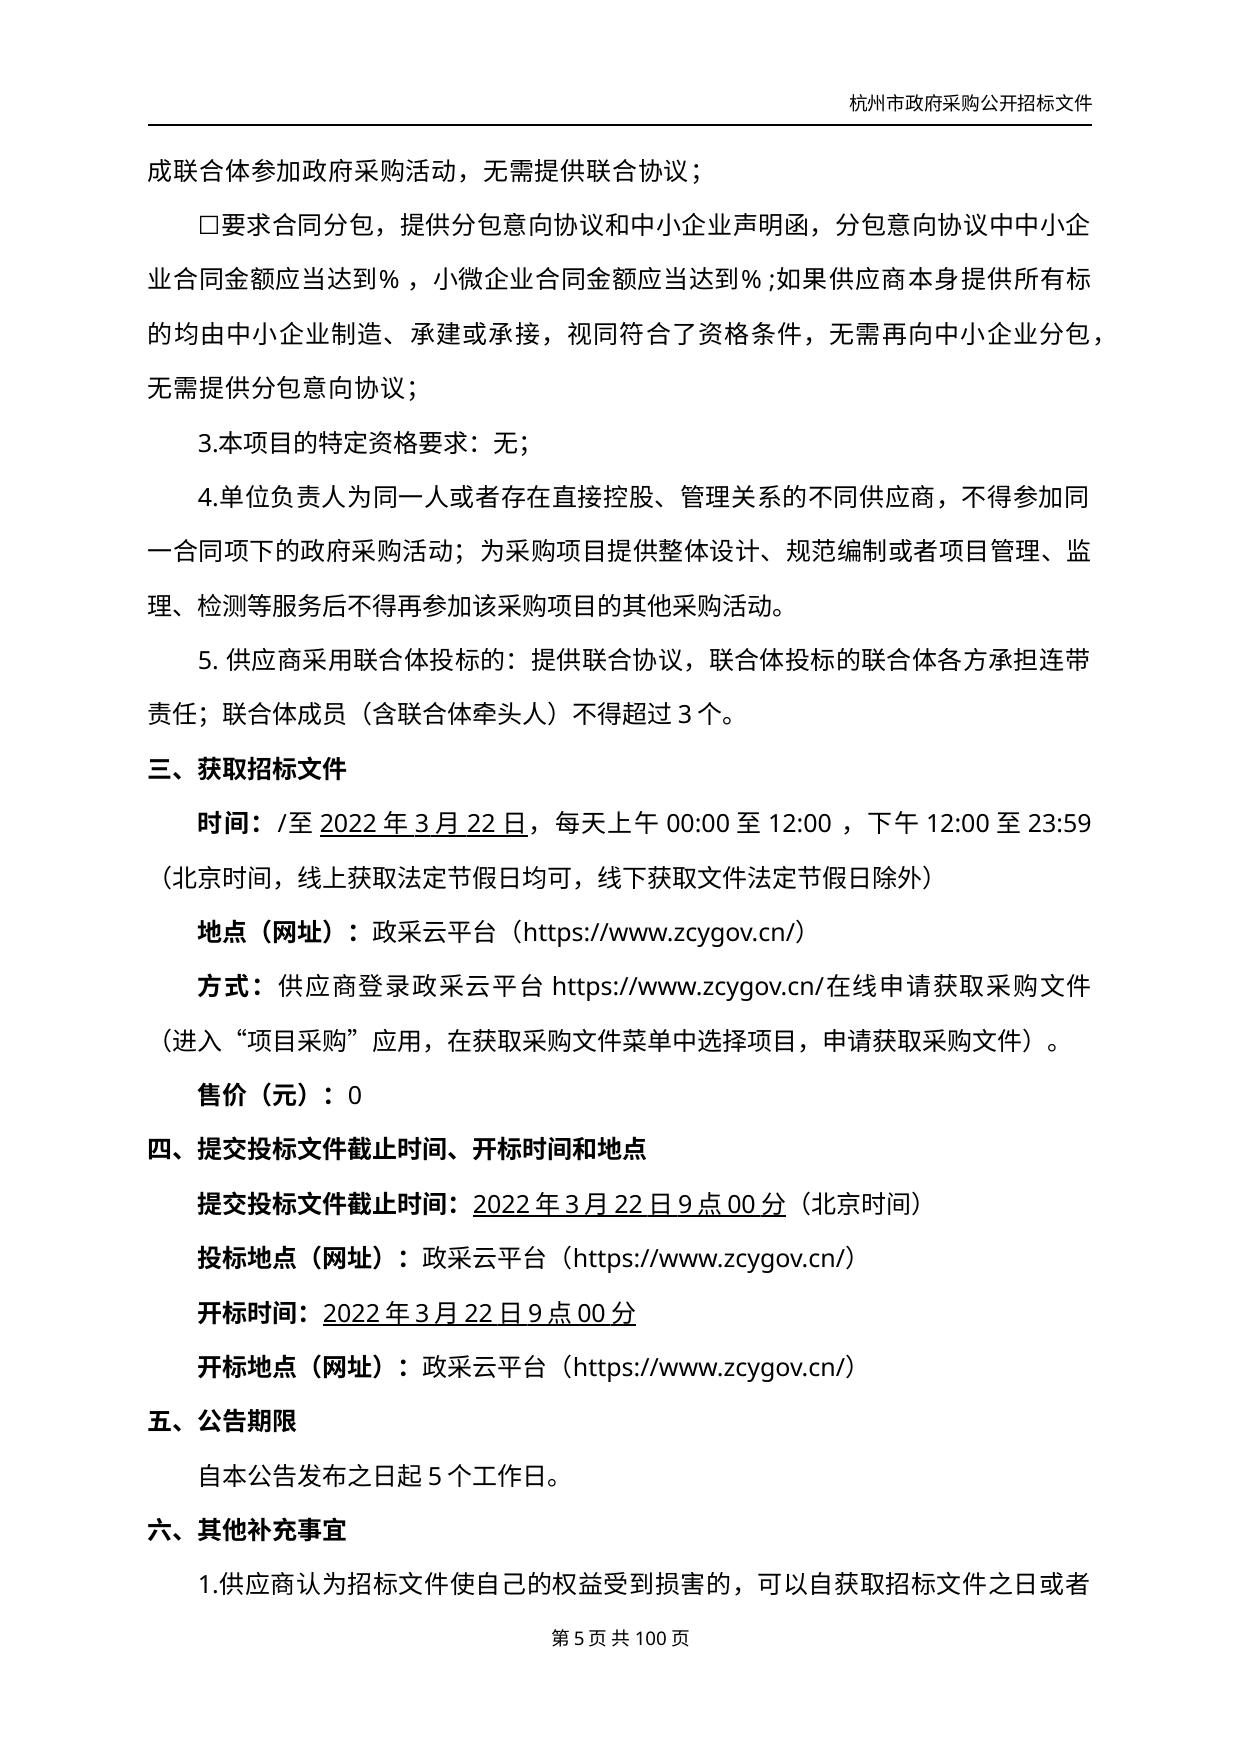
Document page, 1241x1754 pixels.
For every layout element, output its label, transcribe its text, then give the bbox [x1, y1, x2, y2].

text 三、获取招标文件 [148, 749, 1092, 786]
text 售价（元）：0 [148, 1076, 1092, 1112]
text 要求合同分包，提供分包意向协议和中小企业声明函，分包意向协议中中小企业合同金额应当达到% ，小微企业合同金额应当达到% ;如果供应商本身提供所有标的均由中小企业制造、承建或承接，视同符合了资格条件，无需再向中小企业分包，无需提供分包意向协议； [148, 206, 1092, 405]
text 方式：供应商登录政采云平台https://www.zcygov.cn/在线申请获取采购文件（进入“项目采购”应用，在获取采购文件菜单中选择项目，申请获取采购文件）。 [148, 967, 1092, 1057]
text 5. 供应商采用联合体投标的：提供联合协议，联合体投标的联合体各方承担连带责任；联合体成员（含联合体牵头人）不得超过3个。 [148, 641, 1092, 731]
text 开标时间：2022年3月22日9点00分 [148, 1293, 1092, 1329]
text 四、提交投标文件截止时间、开标时间和地点 [148, 1130, 1092, 1166]
text 4.单位负责人为同一人或者存在直接控股、管理关系的不同供应商，不得参加同一合同项下的政府采购活动；为采购项目提供整体设计、规范编制或者项目管理、监理、检测等服务后不得再参加该采购项目的其他采购活动。 [148, 477, 1092, 622]
text 开标地点（网址）：政采云平台（https://www.zcygov.cn/） [148, 1347, 1092, 1384]
text 六、其他补充事宜 [148, 1511, 1092, 1547]
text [148, 1565, 1092, 1601]
text 五、公告期限 [148, 1402, 1092, 1438]
text 提交投标文件截止时间：2022年3月22日9点00分（北京时间） [148, 1184, 1092, 1221]
text 自本公告发布之日起5个工作日。 [148, 1456, 1092, 1492]
text 投标地点（网址）：政采云平台（https://www.zcygov.cn/） [148, 1239, 1092, 1275]
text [148, 151, 1092, 187]
text 3.本项目的特定资格要求：无； [148, 423, 1092, 459]
text 地点（网址）：政采云平台（https://www.zcygov.cn/） [148, 912, 1092, 949]
text 时间：/至2022年3月22日，每天上午00:00至12:00 ，下午12:00至23:59（北京时间，线上获取法定节假日均可，线下获取文件法定节假日除外） [148, 804, 1092, 894]
